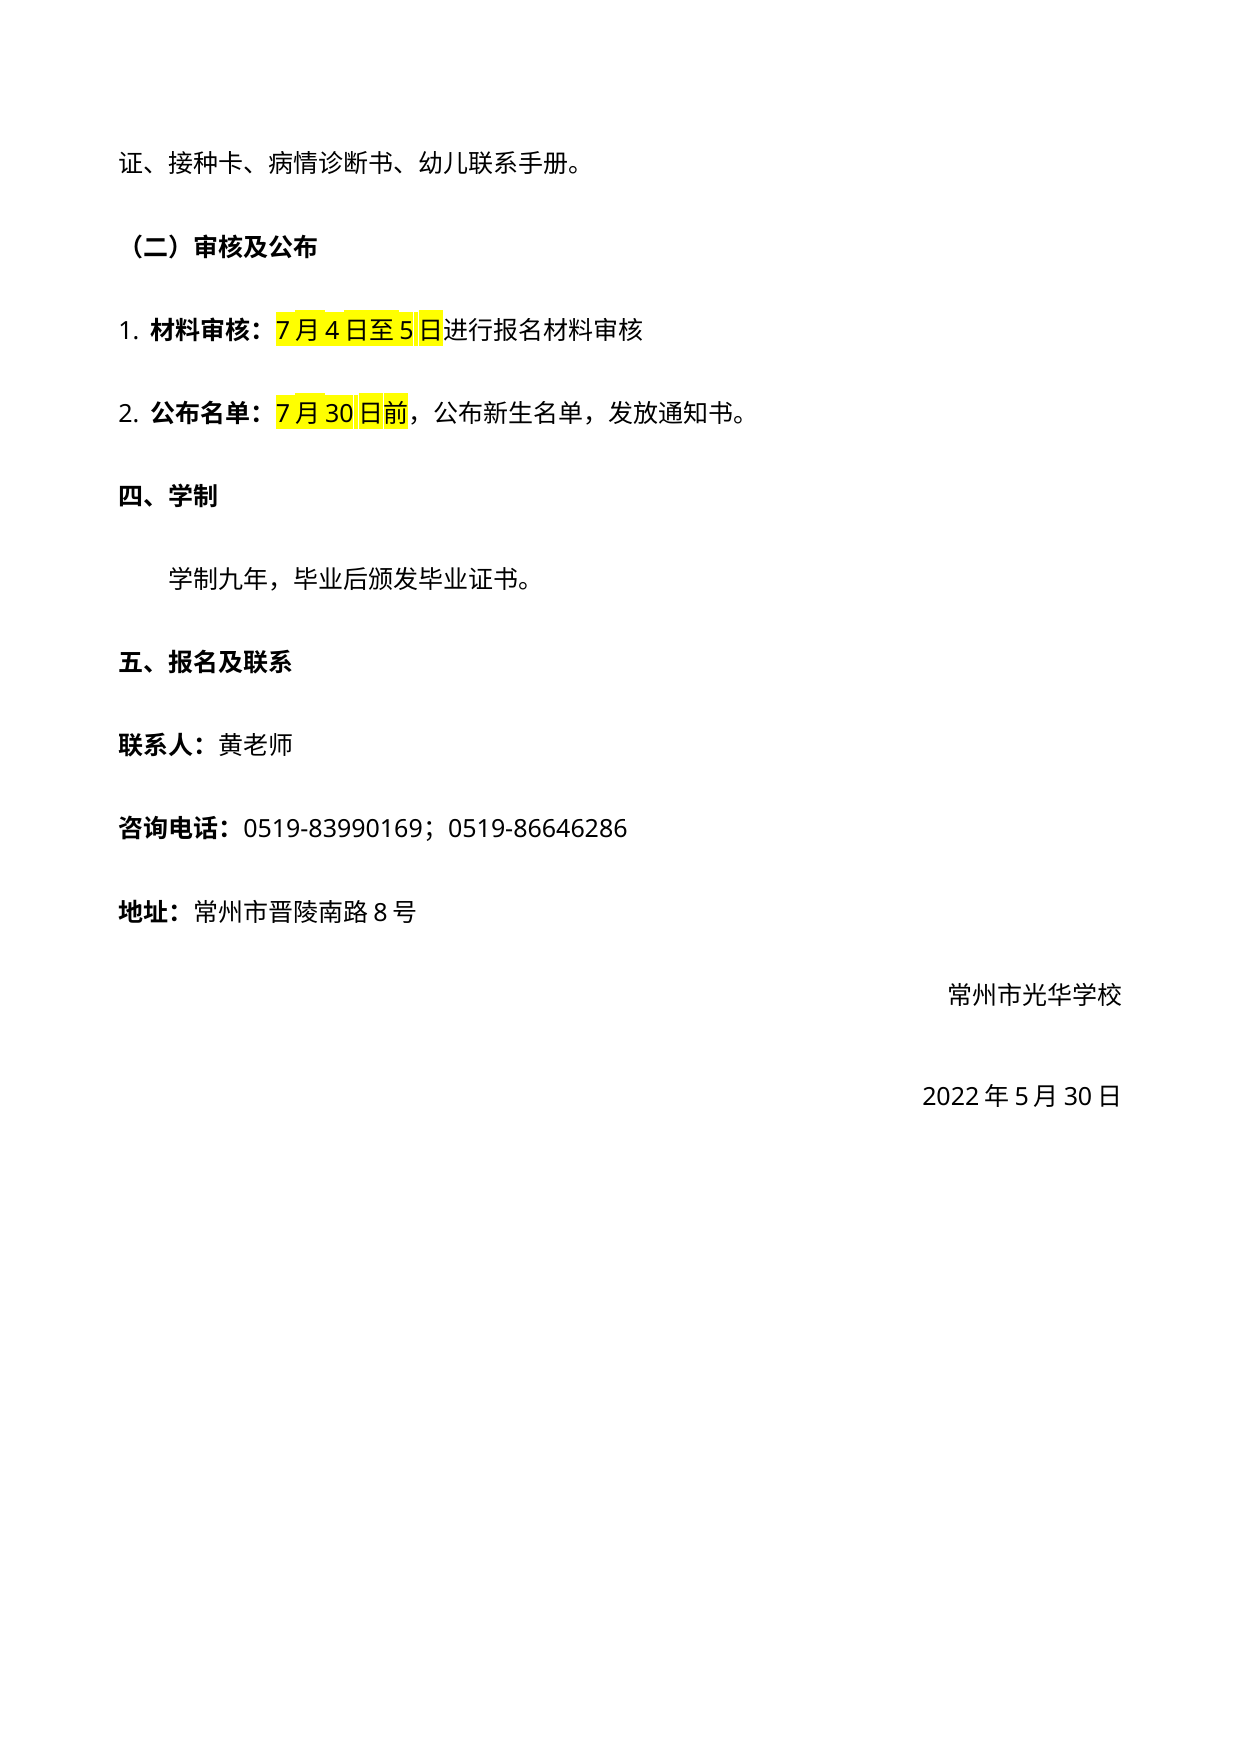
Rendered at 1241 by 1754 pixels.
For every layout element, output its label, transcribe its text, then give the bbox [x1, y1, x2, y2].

list 报名及联系 [118, 628, 1122, 693]
list 四、学制 [118, 462, 1122, 527]
list 公布名单：7月30日前，公布新生名单，发放通知书。 [118, 379, 1122, 444]
text （二）审核及公布 [118, 213, 1122, 278]
text 常州市光华学校 [118, 961, 1122, 1026]
list 学制九年，毕业后颁发毕业证书。 [118, 545, 1122, 610]
list 咨询电话：0519-83990169；0519-86646286 [118, 794, 1122, 859]
list 联系人：黄老师 [118, 711, 1122, 776]
list 地址：常州市晋陵南路8号 [118, 878, 1122, 943]
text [118, 129, 1122, 194]
list 材料审核：7月4日至5日进行报名材料审核 [118, 296, 1122, 361]
text 2022年5月30日 [118, 1062, 1122, 1127]
